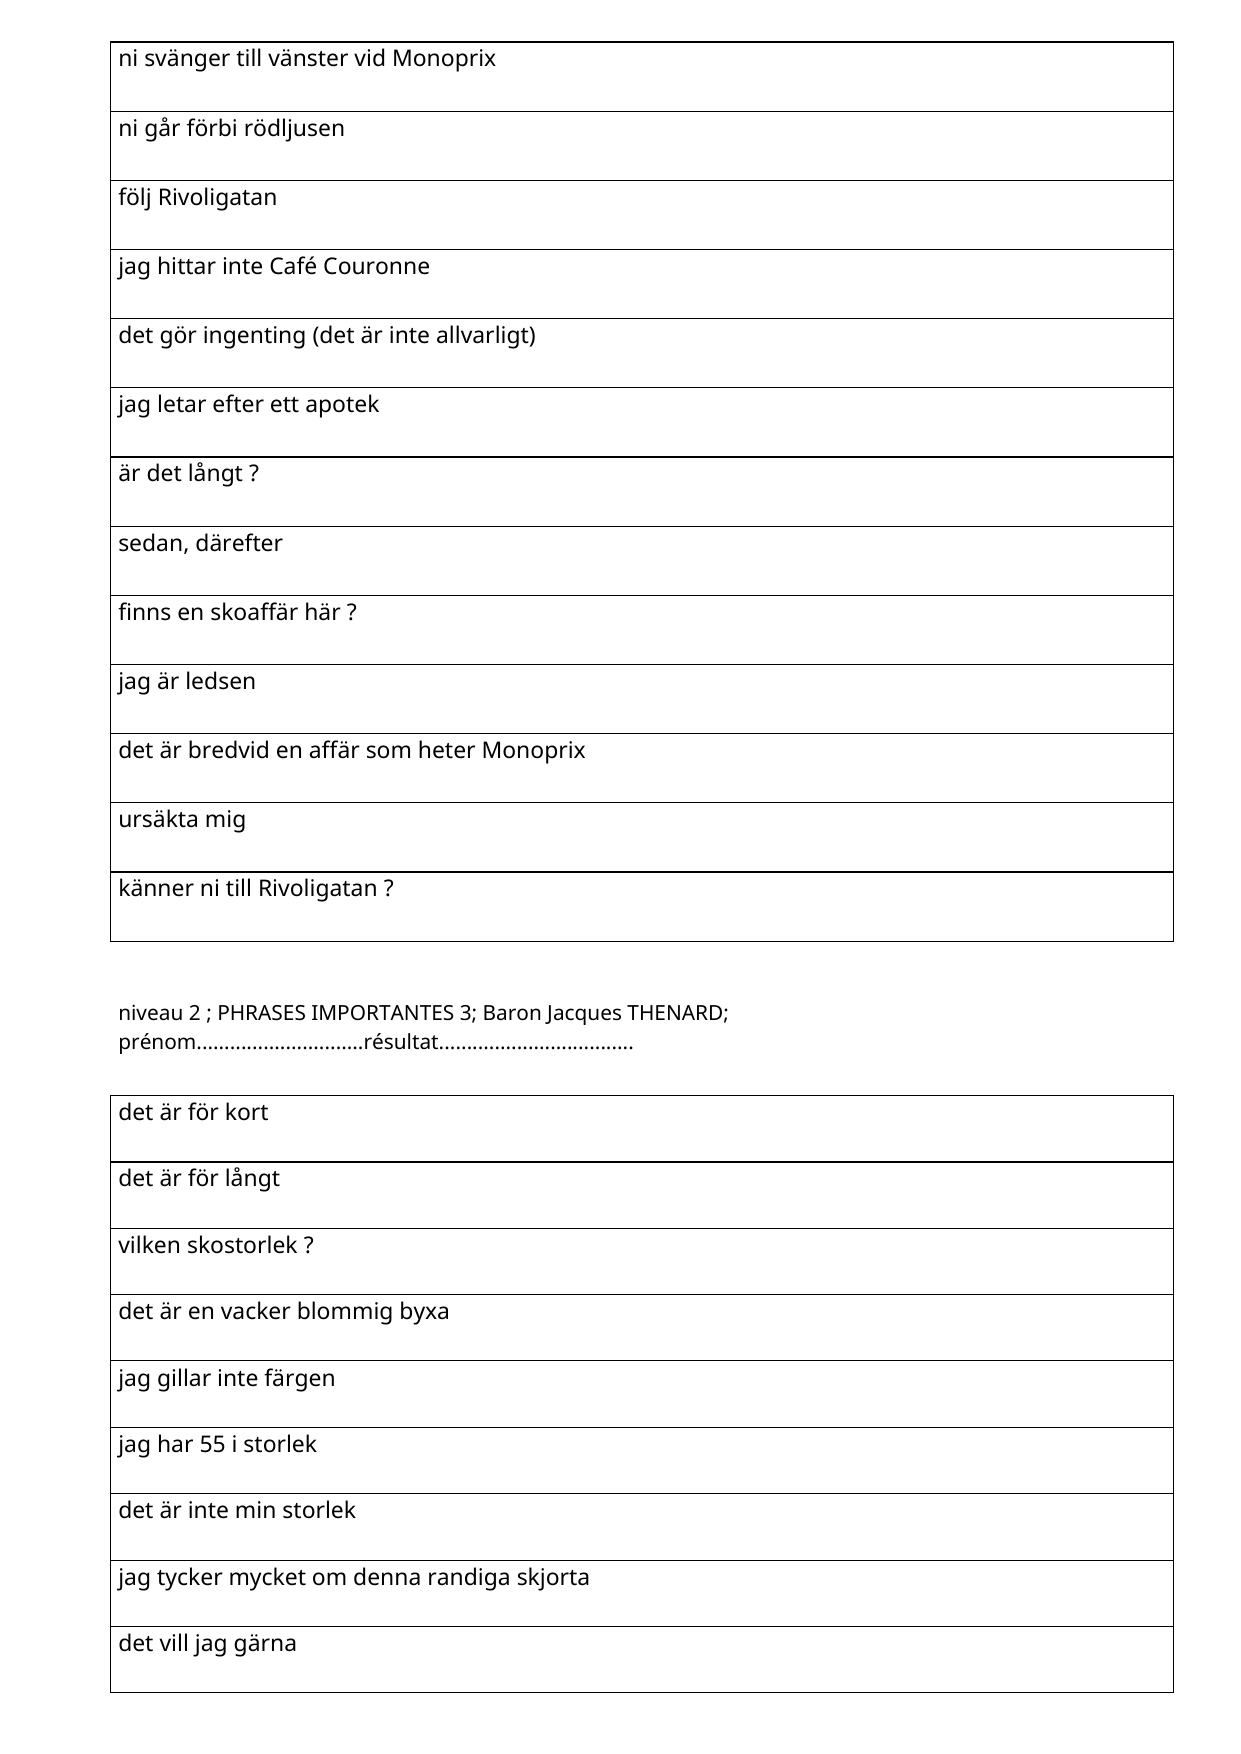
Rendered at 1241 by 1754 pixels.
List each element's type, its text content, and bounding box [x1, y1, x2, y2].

table_cell vilken skostorlek ? [111, 1229, 827, 1294]
table_cell det gör ingenting (det är inte allvarligt) [111, 319, 753, 387]
table_cell det vill jag gärna [111, 1627, 827, 1692]
table_cell [753, 596, 1173, 664]
table_cell [753, 873, 1173, 941]
table_cell [827, 1295, 1173, 1360]
table_cell [753, 734, 1173, 802]
table_cell ni går förbi rödljusen [111, 112, 753, 180]
text niveau 2 ; PHRASES IMPORTANTES 3; Baron Jacques THENARD; prénom..............................résultat................................... [118, 998, 1199, 1055]
table_cell det är för långt [111, 1163, 827, 1228]
table_cell [827, 1627, 1173, 1692]
table_cell [753, 527, 1173, 595]
table_cell [827, 1561, 1173, 1626]
table_cell jag är ledsen [111, 665, 753, 733]
table_cell det är en vacker blommig byxa [111, 1295, 827, 1360]
table_cell [827, 1361, 1173, 1427]
table_cell följ Rivoligatan [111, 181, 753, 249]
table_cell [753, 803, 1173, 871]
table_cell [827, 1428, 1173, 1493]
table_cell [753, 458, 1173, 526]
table_cell jag gillar inte färgen [111, 1361, 827, 1427]
table_cell [753, 112, 1173, 180]
table_cell sedan, därefter [111, 527, 753, 595]
table_cell [827, 1494, 1173, 1559]
table_cell jag har 55 i storlek [111, 1428, 827, 1493]
table_cell [827, 1229, 1173, 1294]
table_cell finns en skoaffär här ? [111, 596, 753, 664]
table_cell [753, 250, 1173, 318]
table_cell [753, 388, 1173, 456]
table_cell känner ni till Rivoligatan ? [111, 873, 753, 941]
table_cell jag letar efter ett apotek [111, 388, 753, 456]
table_cell [753, 181, 1173, 249]
table_header [827, 1096, 1173, 1161]
table_cell [753, 665, 1173, 733]
table_header det är för kort [111, 1096, 827, 1161]
table_cell det är bredvid en affär som heter Monoprix [111, 734, 753, 802]
table_cell [827, 1163, 1173, 1228]
table_cell ursäkta mig [111, 803, 753, 871]
table_cell [753, 43, 1173, 111]
table_cell [753, 319, 1173, 387]
table_cell det är inte min storlek [111, 1494, 827, 1559]
table_cell jag tycker mycket om denna randiga skjorta [111, 1561, 827, 1626]
table_cell är det långt ? [111, 458, 753, 526]
table_cell jag hittar inte Café Couronne [111, 250, 753, 318]
table_cell ni svänger till vänster vid Monoprix [111, 43, 753, 111]
